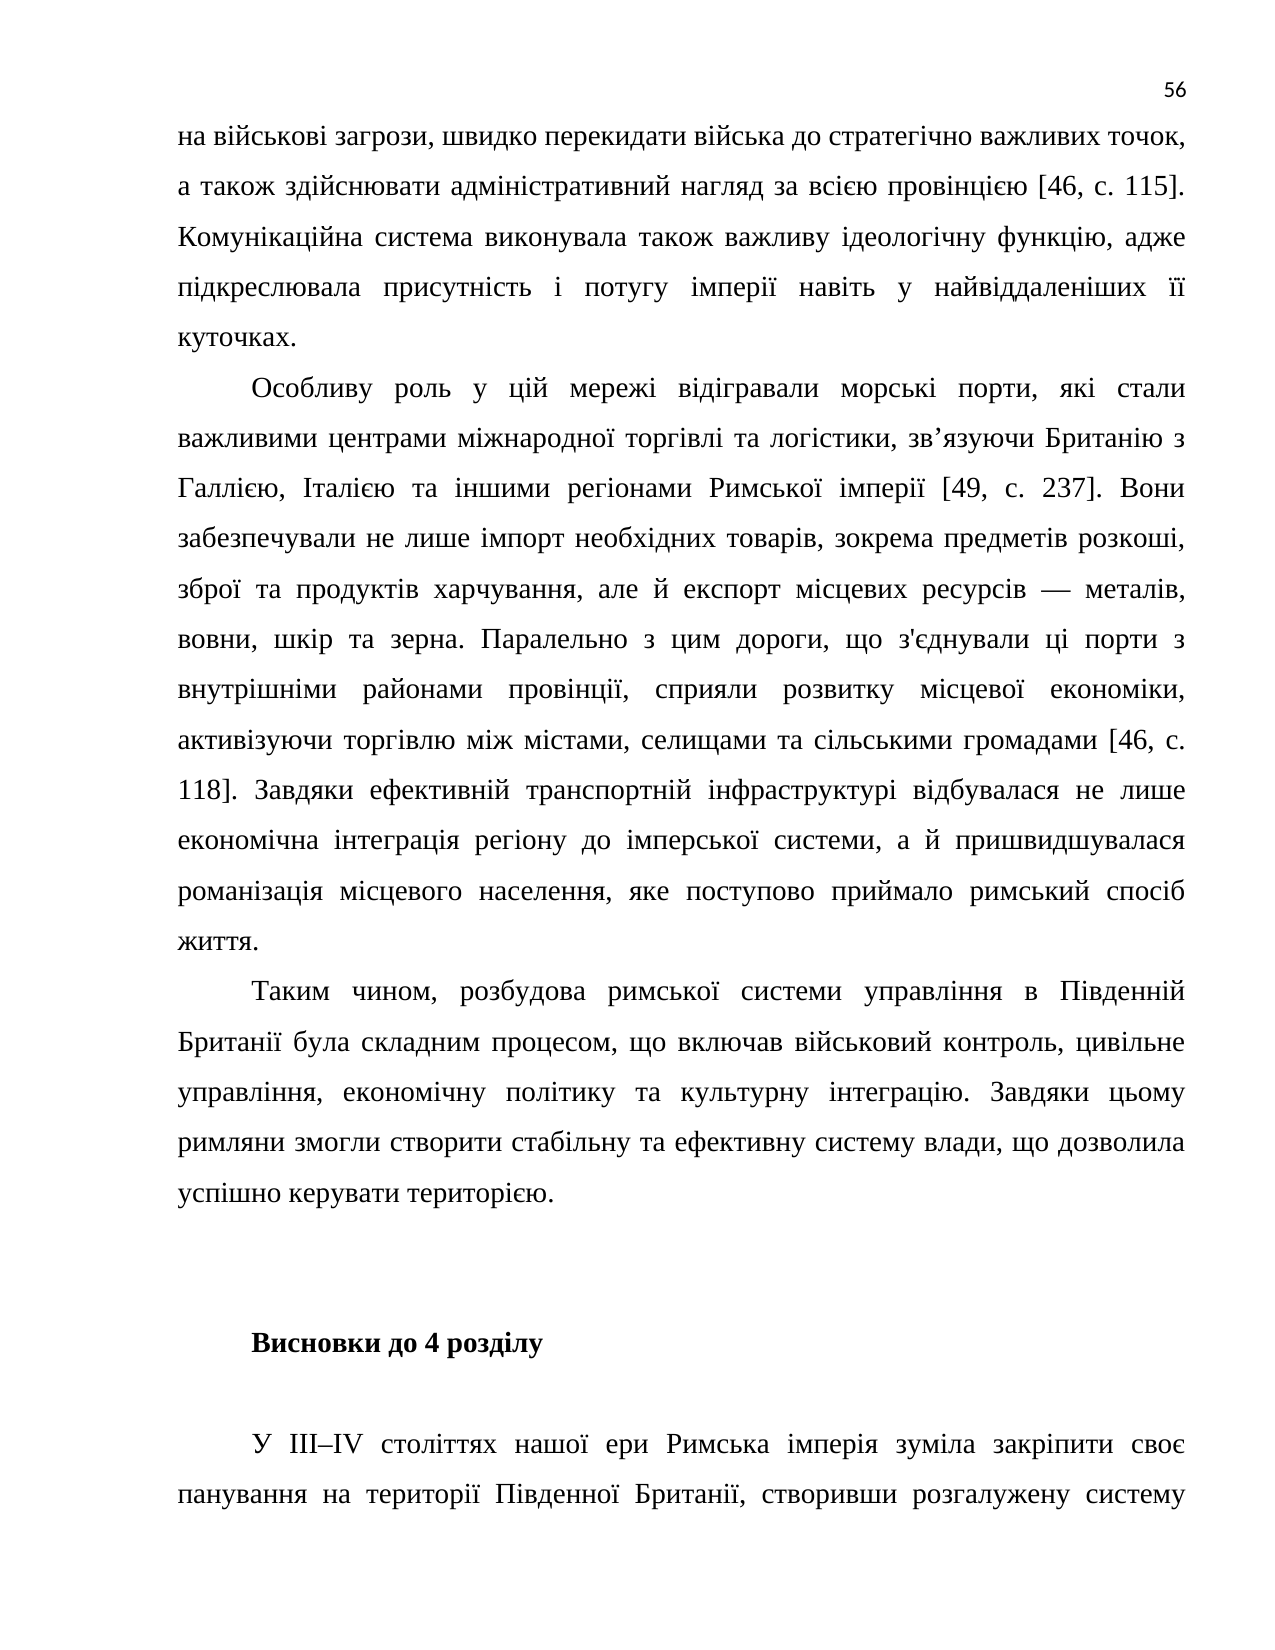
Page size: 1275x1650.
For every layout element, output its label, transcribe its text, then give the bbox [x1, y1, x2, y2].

text Особливу роль у цій мережі відігравали морські порти, які стали важливими центрами міжнародної торгівлі та логістики, зв’язуючи Британію з Галлією, Італією та іншими регіонами Римської імперії [49, с. 237]. Вони забезпечували не лише імпорт необхідних товарів, зокрема предметів розкоші, зброї та продуктів харчування, але й експорт місцевих ресурсів — металів, вовни, шкір та зерна. Паралельно з цим дороги, що з'єднували ці порти з внутрішніми районами провінції, сприяли розвитку місцевої економіки, активізуючи торгівлю між містами, селищами та сільськими громадами [46, с. 118]. Завдяки ефективній транспортній інфраструктурі відбувалася не лише економічна інтеграція регіону до імперської системи, а й пришвидшувалася романізація місцевого населення, яке поступово приймало римський спосіб життя. [177, 370, 1186, 957]
text Висновки до 4 розділу [177, 1326, 1186, 1359]
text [177, 1426, 1186, 1510]
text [177, 118, 1186, 353]
text Таким чином, розбудова римської системи управління в Південній Британії була складним процесом, що включав військовий контроль, цивільне управління, економічну політику та культурну інтеграцію. Завдяки цьому римляни змогли створити стабільну та ефективну систему влади, що дозволила успішно керувати територією. [177, 973, 1186, 1208]
